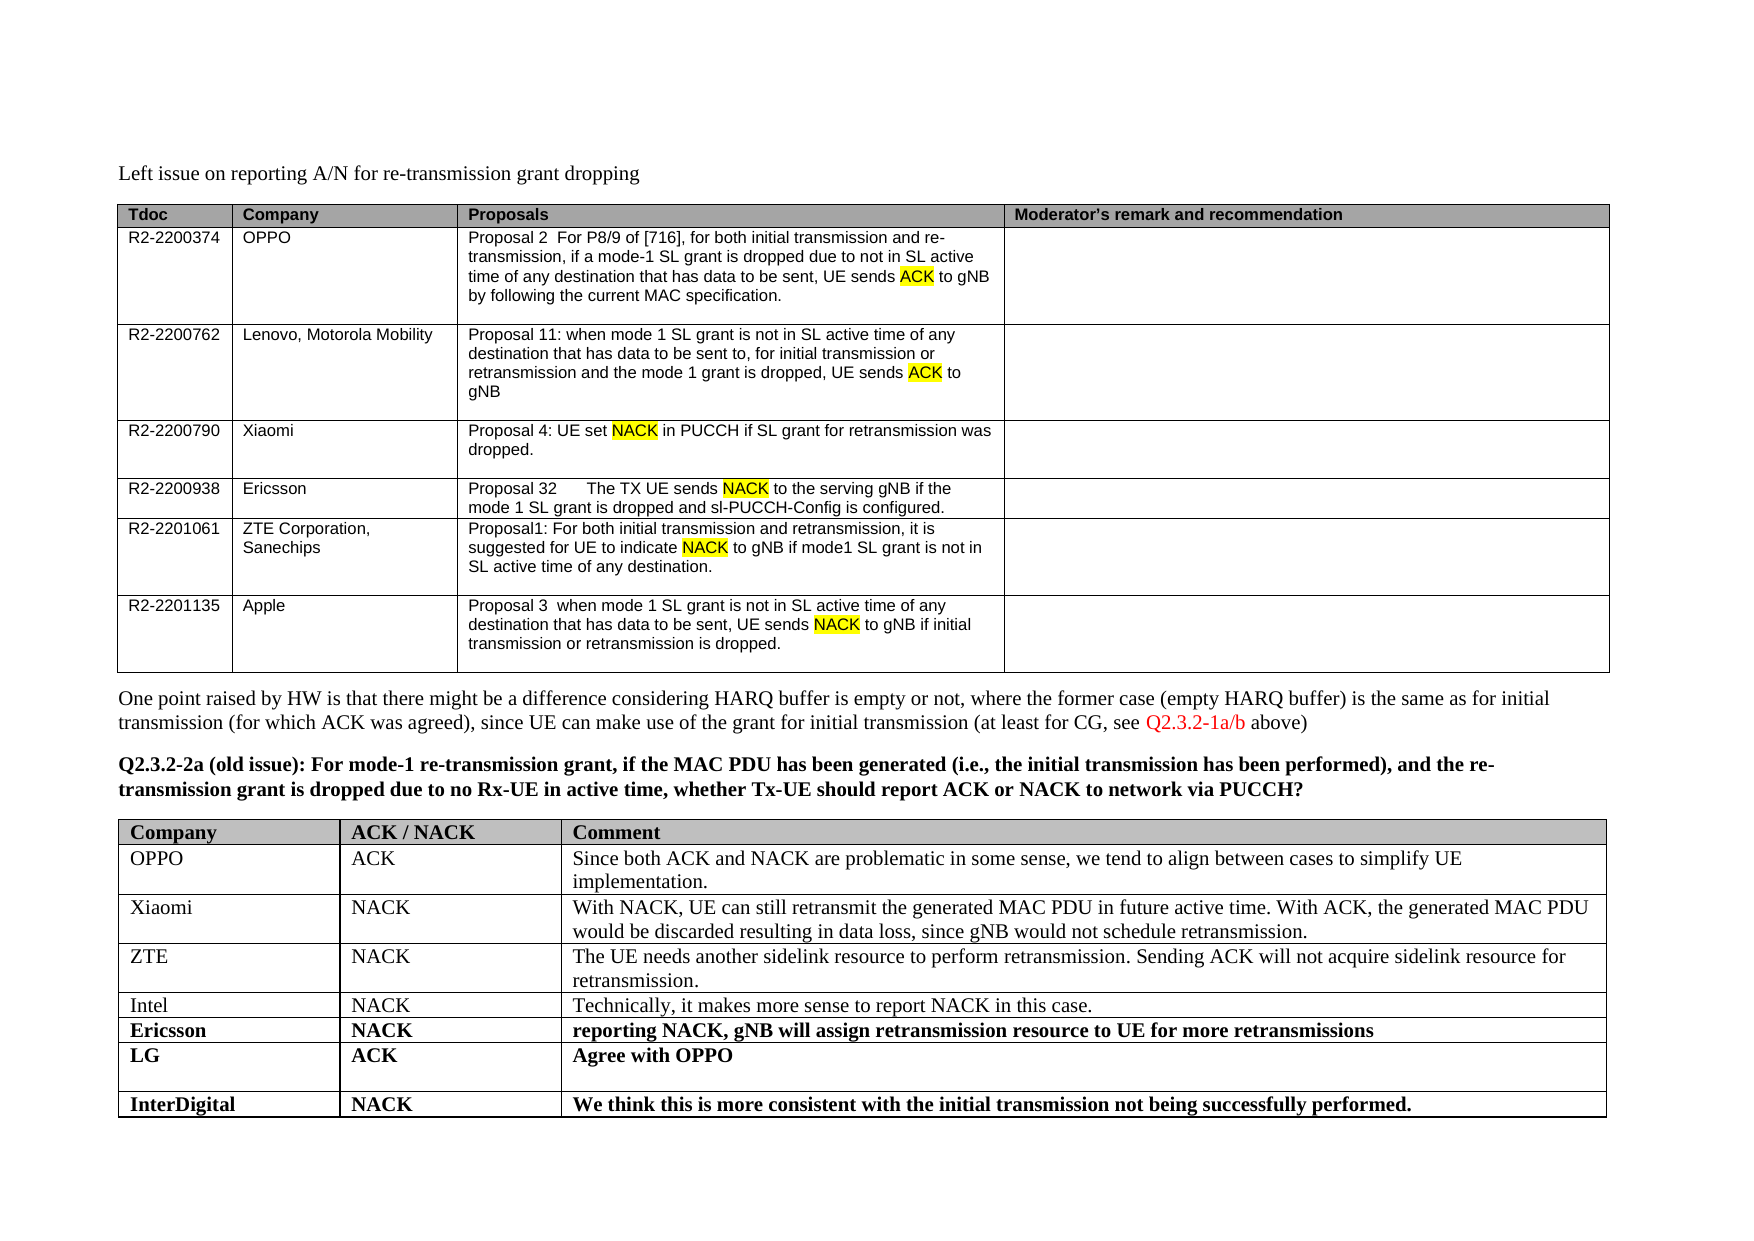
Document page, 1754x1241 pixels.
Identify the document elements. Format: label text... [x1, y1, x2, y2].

table_cell [1005, 479, 1609, 517]
table_cell Proposal 32 The TX UE sends NACK to the serving gNB if the mode 1 SL grant is dropped and sl-PUCCH-Config is configured. [458, 479, 1004, 517]
text Left issue on reporting A/N for re-transmission grant dropping [118, 161, 1606, 185]
table_cell [562, 1043, 1606, 1091]
table_cell ZTE [119, 944, 339, 992]
table_header Proposals [458, 205, 1004, 227]
table_cell Intel [119, 993, 339, 1017]
table_cell Proposal 11: when mode 1 SL grant is not in SL active time of any destination that has data to be sent to, for initial transmission or retransmission and the mode 1 grant is dropped, UE sends ACK to gNB [458, 325, 1004, 420]
table_cell NACK [341, 993, 561, 1017]
table_cell Apple [233, 596, 457, 672]
table_header Company [233, 205, 457, 227]
table_header Tdoc [118, 205, 232, 227]
table_cell [1005, 325, 1609, 420]
table_cell [341, 1043, 561, 1091]
table_cell [341, 1018, 561, 1042]
table_cell R2-2200790 [118, 421, 232, 478]
table_cell Proposal 2 For P8/9 of [716], for both initial transmission and re-transmission, if a mode-1 SL grant is dropped due to not in SL active time of any destination that has data to be sent, UE sends ACK to gNB by following the current MAC specification. [458, 228, 1004, 323]
table_cell Xiaomi [119, 895, 339, 943]
table_cell Lenovo, Motorola Mobility [233, 325, 457, 420]
table_cell Technically, it makes more sense to report NACK in this case. [562, 993, 1606, 1017]
table_cell With NACK, UE can still retransmit the generated MAC PDU in future active time. With ACK, the generated MAC PDU would be discarded resulting in data loss, since gNB would not schedule retransmission. [562, 895, 1606, 943]
table_cell [1005, 519, 1609, 595]
text Q2.3.2-2a (old issue): For mode-1 re-transmission grant, if the MAC PDU has been generated (i.e., the initial transmission has been performed), and the re-transmission grant is dropped due to no Rx-UE in active time, whether Tx-UE should report ACK or NACK to network via PUCCH? [118, 752, 1606, 801]
table_cell [119, 1018, 339, 1042]
text One point raised by HW is that there might be a difference considering HARQ buffer is empty or not, where the former case (empty HARQ buffer) is the same as for initial transmission (for which ACK was agreed), since UE can make use of the grant for initial transmission (at least for CG, see Q2.3.2-1a/b above) [118, 686, 1606, 734]
table_cell R2-2201061 [118, 519, 232, 595]
table_cell Proposal 4: UE set NACK in PUCCH if SL grant for retransmission was dropped. [458, 421, 1004, 478]
table_cell [562, 1018, 1606, 1042]
table_cell [1005, 596, 1609, 672]
table_cell Proposal 3 when mode 1 SL grant is not in SL active time of any destination that has data to be sent, UE sends NACK to gNB if initial transmission or retransmission is dropped. [458, 596, 1004, 672]
table_cell NACK [341, 895, 561, 943]
table_cell R2-2200938 [118, 479, 232, 517]
table_cell [1005, 421, 1609, 478]
table_cell R2-2200374 [118, 228, 232, 323]
table_cell ACK [341, 845, 561, 893]
table_cell The UE needs another sidelink resource to perform retransmission. Sending ACK will not acquire sidelink resource for retransmission. [562, 944, 1606, 992]
table_header Moderator’s remark and recommendation [1005, 205, 1609, 227]
table_cell NACK [341, 944, 561, 992]
table_cell [1005, 228, 1609, 323]
table_cell OPPO [233, 228, 457, 323]
table_cell OPPO [119, 845, 339, 893]
table_cell Xiaomi [233, 421, 457, 478]
table_cell [119, 1043, 339, 1091]
table_cell Ericsson [233, 479, 457, 517]
table_header Company [119, 820, 339, 844]
table_cell [119, 1092, 339, 1116]
table_cell [341, 1092, 561, 1116]
table_header Comment [562, 820, 1606, 844]
table_cell R2-2201135 [118, 596, 232, 672]
table_header ACK / NACK [341, 820, 561, 844]
table_cell Proposal1: For both initial transmission and retransmission, it is suggested for UE to indicate NACK to gNB if mode1 SL grant is not in SL active time of any destination. [458, 519, 1004, 595]
table_cell [562, 1092, 1606, 1116]
table_cell ZTE Corporation, Sanechips [233, 519, 457, 595]
table_cell R2-2200762 [118, 325, 232, 420]
table_cell Since both ACK and NACK are problematic in some sense, we tend to align between cases to simplify UE implementation. [562, 845, 1606, 893]
